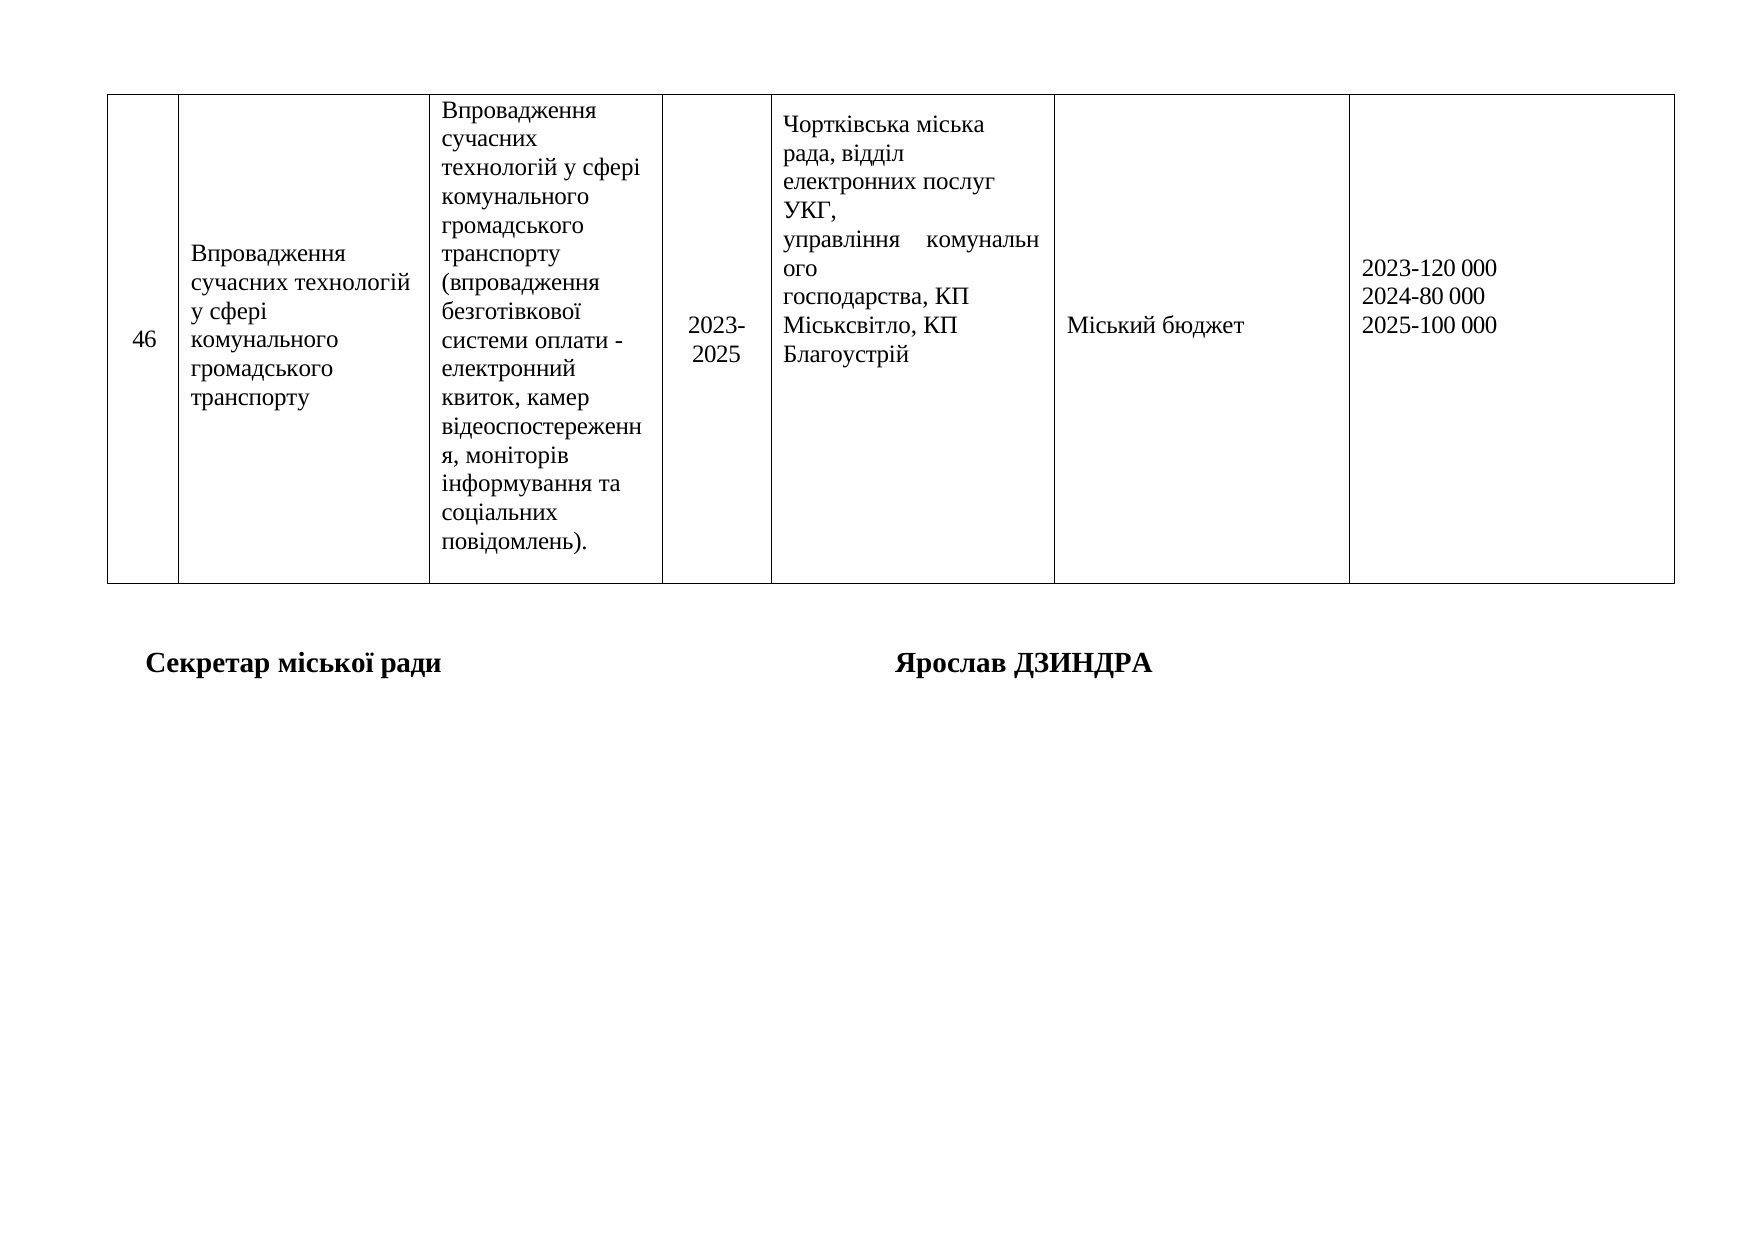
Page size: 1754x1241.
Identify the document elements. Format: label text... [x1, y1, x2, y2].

text Секретар міської ради Ярослав ДЗИНДРА [145, 645, 1718, 679]
table_cell Впровадження сучасних технологій у сфері комунального громадського транспорту (впровадження безготівкової системи оплати - електронний квиток, камер відеоспостереженн я, моніторів інформування та соціальних повідомлень). [430, 95, 662, 582]
table_cell Впровадження сучасних технологій у сфері комунального громадського транспорту [179, 95, 429, 582]
table_cell Міський бюджет [1055, 95, 1349, 582]
table_cell 2023-120 000 2024-80 000 2025-100 000 [1350, 95, 1674, 582]
table_cell Чортківська міська рада, відділ електронних послуг УКГ, управління комунальн ого господарства, КП Міськсвітло, КП Благоустрій [772, 95, 1054, 582]
table_cell 46 [108, 95, 178, 582]
table_cell 2023- 2025 [663, 95, 771, 582]
